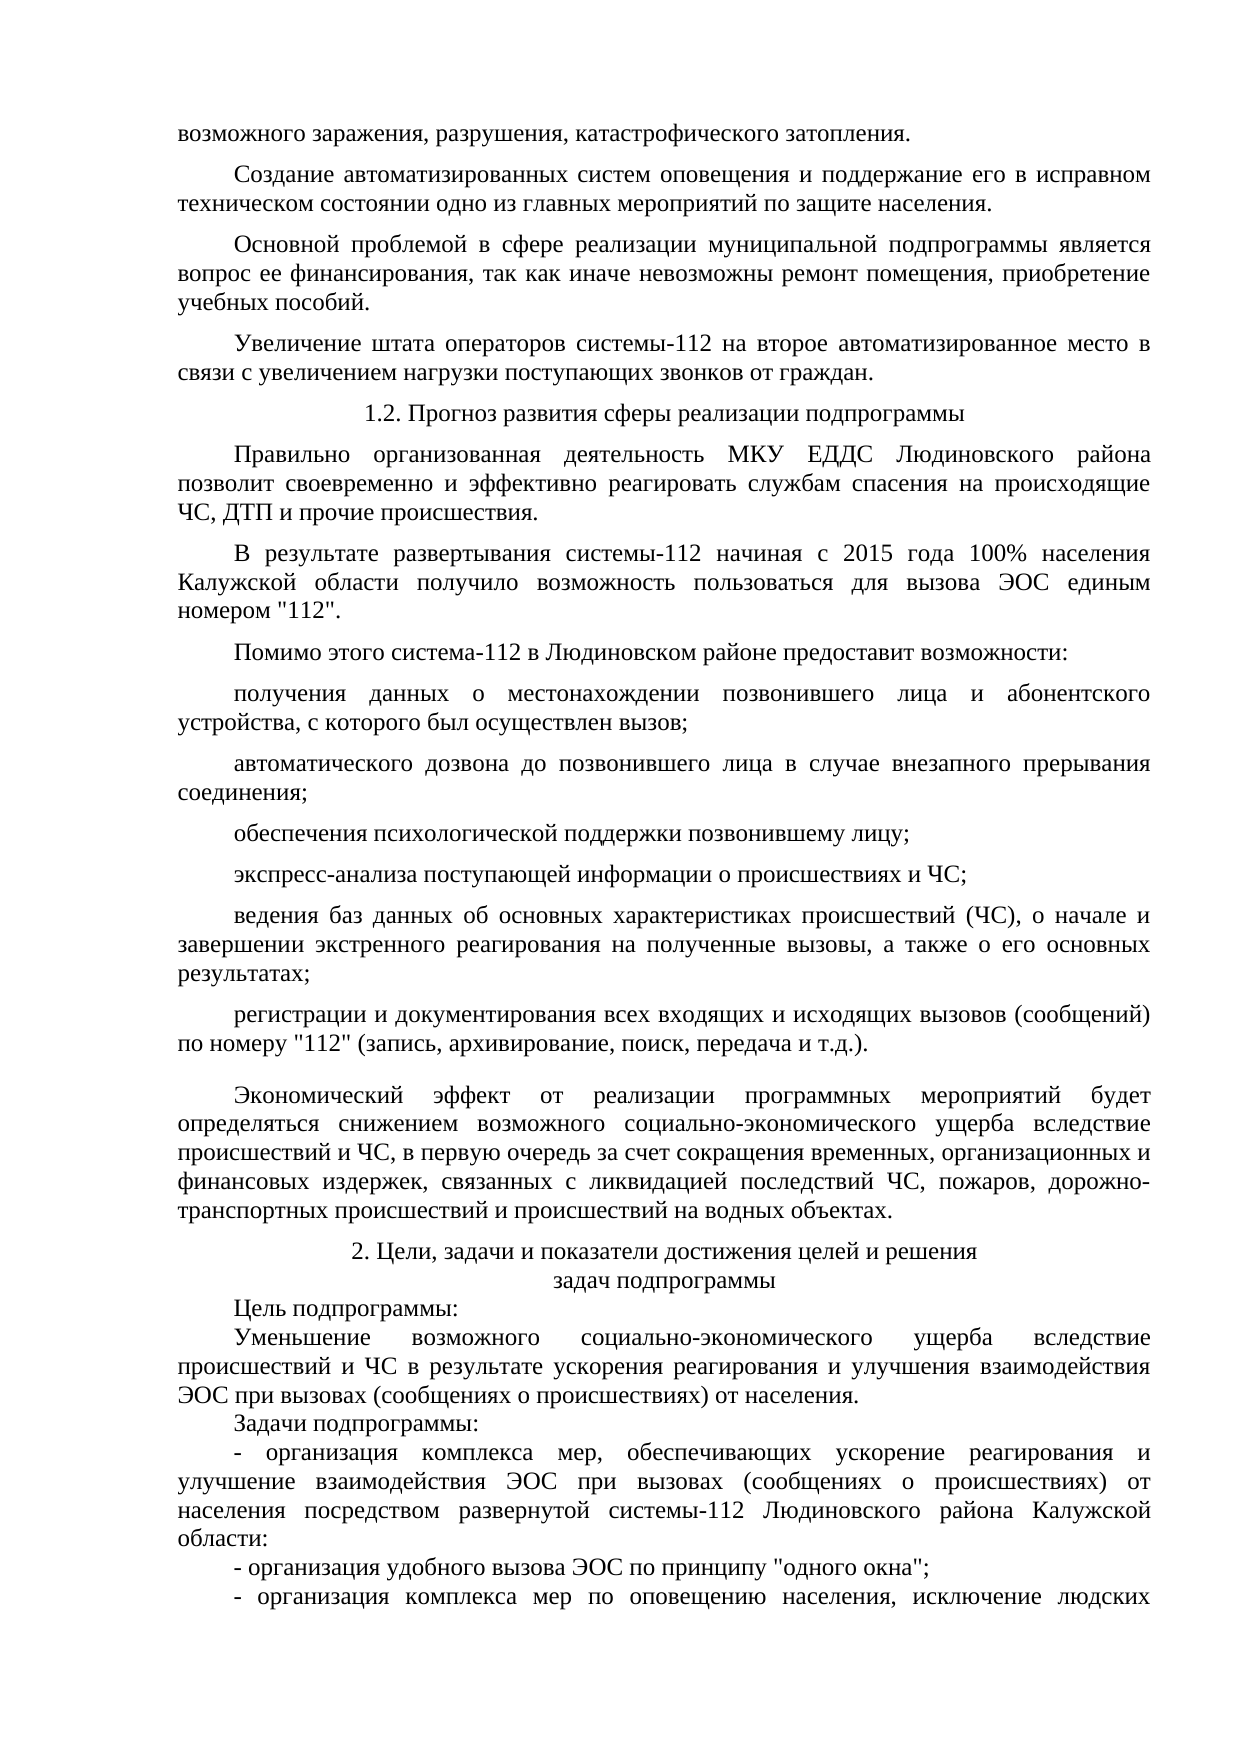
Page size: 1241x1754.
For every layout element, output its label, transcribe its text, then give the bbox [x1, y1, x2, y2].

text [177, 118, 1152, 147]
text 1.2. Прогноз развития сферы реализации подпрограммы [177, 398, 1152, 427]
text Создание автоматизированных систем оповещения и поддержание его в исправном техническом состоянии одно из главных мероприятий по защите населения. [177, 159, 1152, 217]
text Уменьшение возможного социально-экономического ущерба вследствие происшествий и ЧС в результате ускорения реагирования и улучшения взаимодействия ЭОС при вызовах (сообщениях о происшествиях) от населения. [177, 1322, 1152, 1408]
text ведения баз данных об основных характеристиках происшествий (ЧС), о начале и завершении экстренного реагирования на полученные вызовы, а также о его основных результатах; [177, 901, 1152, 987]
text Задачи подпрограммы: [177, 1408, 1152, 1437]
text - организация удобного вызова ЭОС по принципу "одного окна"; [177, 1552, 1152, 1581]
text 2. Цели, задачи и показатели достижения целей и решения [177, 1236, 1152, 1265]
text Помимо этого система-112 в Людиновском районе предоставит возможности: [177, 637, 1152, 666]
text - организация комплекса мер, обеспечивающих ускорение реагирования и улучшение взаимодействия ЭОС при вызовах (сообщениях о происшествиях) от населения посредством развернутой системы-112 Людиновского района Калужской области: [177, 1437, 1152, 1552]
text экспресс-анализа поступающей информации о происшествиях и ЧС; [177, 859, 1152, 888]
text В результате развертывания системы-112 начиная с 2015 года 100% населения Калужской области получило возможность пользоваться для вызова ЭОС единым номером "112". [177, 538, 1152, 624]
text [177, 1581, 1152, 1610]
text регистрации и документирования всех входящих и исходящих вызовов (сообщений) по номеру "112" (запись, архивирование, поиск, передача и т.д.). [177, 999, 1152, 1057]
text автоматического дозвона до позвонившего лица в случае внезапного прерывания соединения; [177, 748, 1152, 806]
text обеспечения психологической поддержки позвонившему лицу; [177, 818, 1152, 847]
text Экономический эффект от реализации программных мероприятий будет определяться снижением возможного социально-экономического ущерба вследствие происшествий и ЧС, в первую очередь за счет сокращения временных, организационных и финансовых издержек, связанных с ликвидацией последствий ЧС, пожаров, дорожно-транспортных происшествий и происшествий на водных объектах. [177, 1080, 1152, 1223]
text Увеличение штата операторов системы-112 на второе автоматизированное место в связи с увеличением нагрузки поступающих звонков от граждан. [177, 328, 1152, 386]
text получения данных о местонахождении позвонившего лица и абонентского устройства, с которого был осуществлен вызов; [177, 678, 1152, 736]
text задач подпрограммы [177, 1265, 1152, 1293]
text Правильно организованная деятельность МКУ ЕДДС Людиновского района позволит своевременно и эффективно реагировать службам спасения на происходящие ЧС, ДТП и прочие происшествия. [177, 439, 1152, 526]
text Основной проблемой в сфере реализации муниципальной подпрограммы является вопрос ее финансирования, так как иначе невозможны ремонт помещения, приобретение учебных пособий. [177, 229, 1152, 316]
text Цель подпрограммы: [177, 1293, 1152, 1322]
